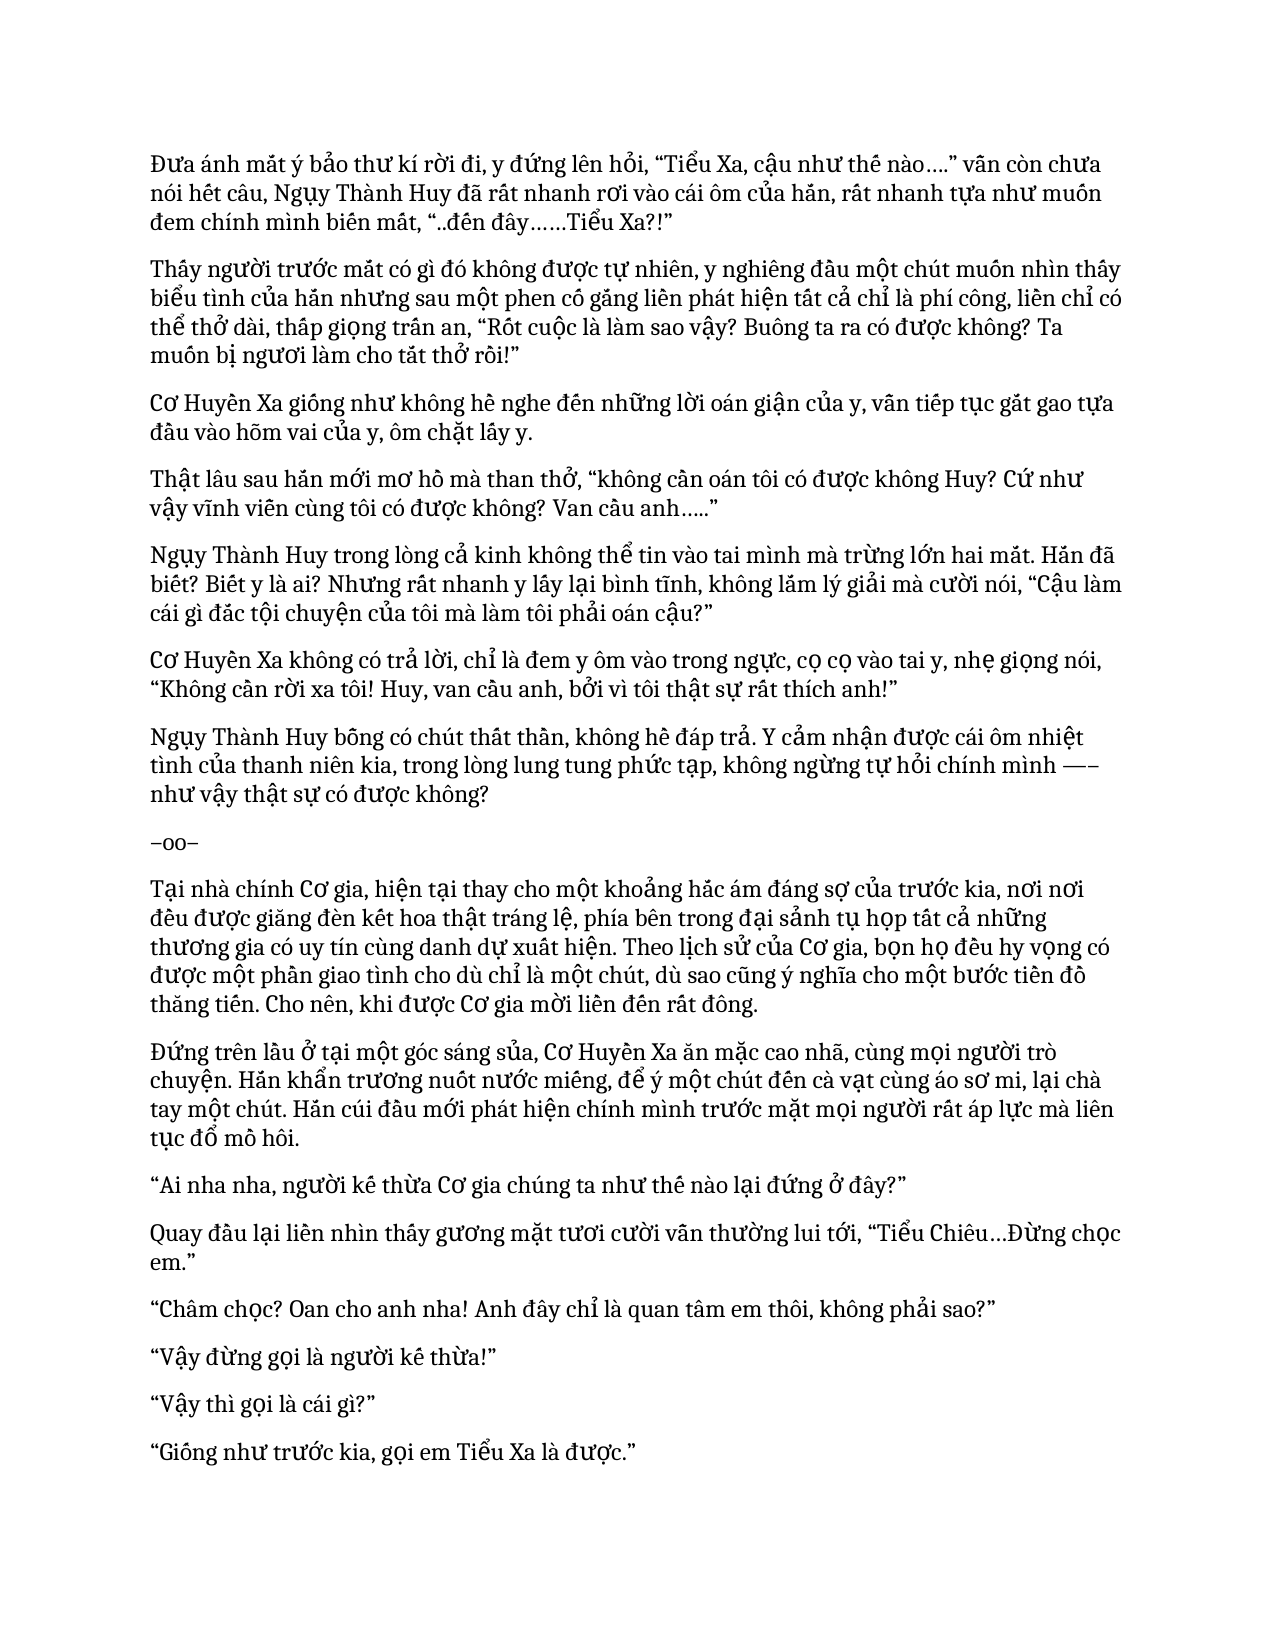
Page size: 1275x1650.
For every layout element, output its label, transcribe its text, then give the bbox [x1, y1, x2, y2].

text Ngụy Thành Huy trong lòng cả kinh không thể tin vào tai mình mà trừng lớn hai mắt. Hắn đã biết? Biết y là ai? Nhưng rất nhanh y lấy lại bình tĩnh, không lắm lý giải mà cười nói, “Cậu làm cái gì đắc tội chuyện của tôi mà làm tôi phải oán cậu?” [150, 541, 1125, 627]
text “Ai nha nha, người kế thừa Cơ gia chúng ta như thế nào lại đứng ở đây?” [150, 1171, 1125, 1200]
text “Châm chọc? Oan cho anh nha! Anh đây chỉ là quan tâm em thôi, không phải sao?” [150, 1295, 1125, 1324]
text Thật lâu sau hắn mới mơ hồ mà than thở, “không cần oán tôi có được không Huy? Cứ như vậy vĩnh viễn cùng tôi có được không? Van cầu anh…..” [150, 465, 1125, 522]
text “Vậy thì gọi là cái gì?” [150, 1390, 1125, 1419]
text Ngụy Thành Huy bỗng có chút thất thần, không hề đáp trả. Y cảm nhận được cái ôm nhiệt tình của thanh niên kia, trong lòng lung tung phức tạp, không ngừng tự hỏi chính mình —– như vậy thật sự có được không? [150, 722, 1125, 809]
text Đưa ánh mắt ý bảo thư kí rời đi, y đứng lên hỏi, “Tiểu Xa, cậu như thế nào….” vẫn còn chưa nói hết câu, Ngụy Thành Huy đã rất nhanh rơi vào cái ôm của hắn, rất nhanh tựa như muốn đem chính mình biến mất, “..đến đây……Tiểu Xa?!” [150, 150, 1125, 236]
text “Giống như trước kia, gọi em Tiểu Xa là được.” [150, 1437, 1125, 1466]
text Quay đầu lại liền nhìn thấy gương mặt tươi cười vẫn thường lui tới, “Tiểu Chiêu…Đừng chọc em.” [150, 1219, 1125, 1276]
text Thấy người trước mắt có gì đó không được tự nhiên, y nghiêng đầu một chút muốn nhìn thấy biểu tình của hắn nhưng sau một phen cố gắng liền phát hiện tất cả chỉ là phí công, liền chỉ có thể thở dài, thấp giọng trấn an, “Rốt cuộc là làm sao vậy? Buông ta ra có được không? Ta muốn bị ngươi làm cho tắt thở rồi!” [150, 255, 1125, 370]
text “Vậy đừng gọi là người kế thừa!” [150, 1342, 1125, 1371]
text Cơ Huyền Xa không có trả lời, chỉ là đem y ôm vào trong ngực, cọ cọ vào tai y, nhẹ giọng nói, “Không cần rời xa tôi! Huy, van cầu anh, bởi vì tôi thật sự rất thích anh!” [150, 646, 1125, 704]
text Cơ Huyền Xa giống như không hề nghe đến những lời oán giận của y, vẫn tiếp tục gắt gao tựa đầu vào hõm vai của y, ôm chặt lấy y. [150, 389, 1125, 446]
text Đứng trên lầu ở tại một góc sáng sủa, Cơ Huyền Xa ăn mặc cao nhã, cùng mọi người trò chuyện. Hắn khẩn trương nuốt nước miếng, để ý một chút đến cà vạt cùng áo sơ mi, lại chà tay một chút. Hắn cúi đầu mới phát hiện chính mình trước mặt mọi người rất áp lực mà liên tục đổ mồ hôi. [150, 1037, 1125, 1152]
text Tại nhà chính Cơ gia, hiện tại thay cho một khoảng hắc ám đáng sợ của trước kia, nơi nơi đều được giăng đèn kết hoa thật tráng lệ, phía bên trong đại sảnh tụ họp tất cả những thương gia có uy tín cùng danh dự xuất hiện. Theo lịch sử của Cơ gia, bọn họ đều hy vọng có được một phần giao tình cho dù chỉ là một chút, dù sao cũng ý nghĩa cho một bước tiền đồ thăng tiến. Cho nên, khi được Cơ gia mời liền đến rất đông. [150, 875, 1125, 1019]
text –oo– [150, 827, 1125, 856]
